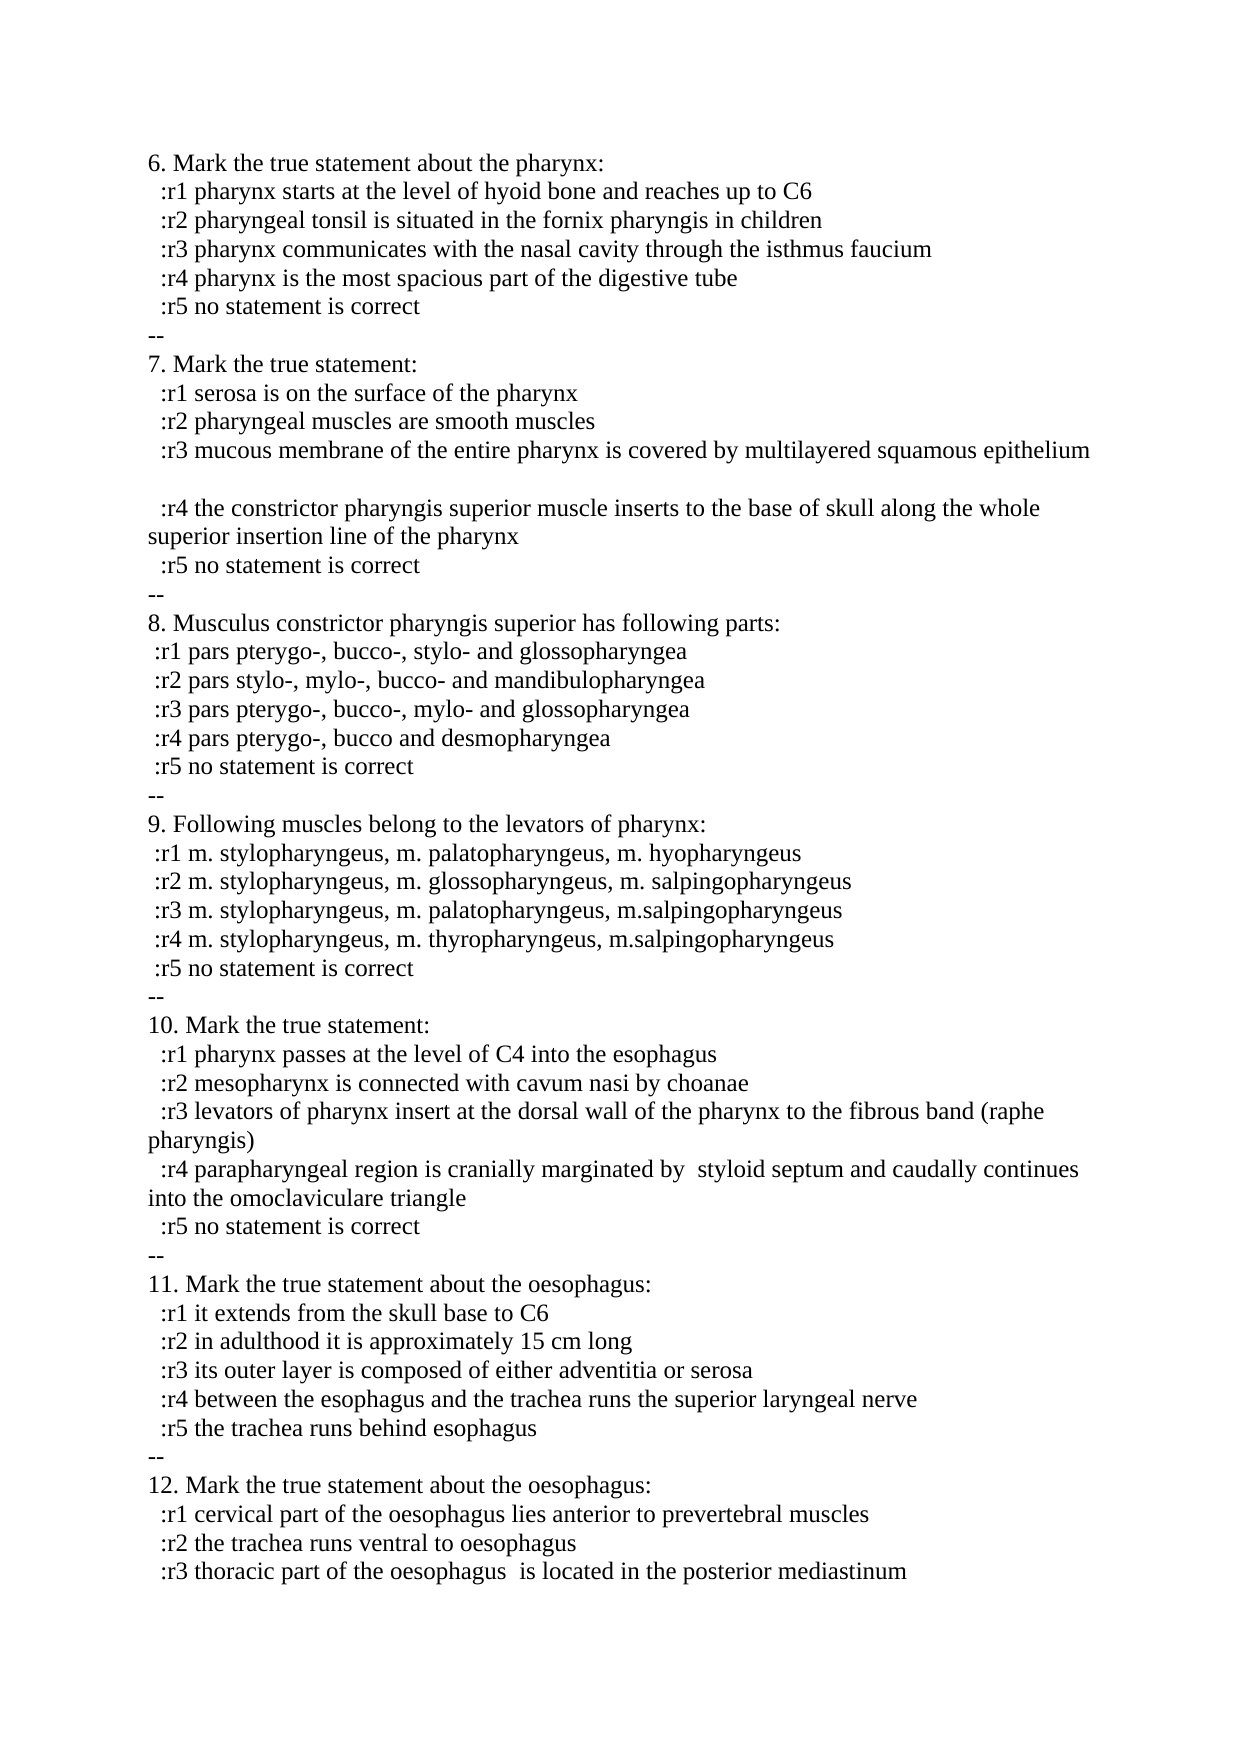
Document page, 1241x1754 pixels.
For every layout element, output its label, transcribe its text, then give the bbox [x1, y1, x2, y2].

text :r3 m. stylopharyngeus, m. palatopharyngeus, m.salpingopharyngeus [148, 895, 1093, 924]
text :r4 pars pterygo-, bucco and desmopharyngea [148, 723, 1093, 751]
text :r2 pars stylo-, mylo-, bucco- and mandibulopharyngea [148, 665, 1093, 694]
text :r4 m. stylopharyngeus, m. thyropharyngeus, m.salpingopharyngeus [148, 924, 1093, 953]
text :r1 pars pterygo-, bucco-, stylo- and glossopharyngea [148, 636, 1093, 665]
text :r2 m. stylopharyngeus, m. glossopharyngeus, m. salpingopharyngeus [148, 866, 1093, 895]
text -- [148, 981, 1093, 1010]
text -- [148, 780, 1093, 809]
text :r3 pars pterygo-, bucco-, mylo- and glossopharyngea [148, 694, 1093, 723]
text :r5 no statement is correct [148, 751, 1093, 780]
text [148, 1010, 1093, 1585]
text 8. Musculus constrictor pharyngis superior has following parts: [148, 608, 1093, 636]
text :r5 no statement is correct [148, 953, 1093, 981]
text 9. Following muscles belong to the levators of pharynx: [148, 809, 1093, 838]
text :r1 m. stylopharyngeus, m. palatopharyngeus, m. hyopharyngeus [148, 838, 1093, 866]
text 6. Mark the true statement about the pharynx: :r1 pharynx starts at the level of hyoid bone and reaches up to C6 :r2 pharyngeal tonsil is situated in the fornix pharyngis in children :r3 pharynx communicates with the nasal cavity through the isthmus faucium :r4 pharynx is the most spacious part of the digestive tube :r5 no statement is correct -- 7. Mark the true statement: :r1 serosa is on the surface of the pharynx :r2 pharyngeal muscles are smooth muscles :r3 mucous membrane of the entire pharynx is covered by multilayered squamous epithelium :r4 the constrictor pharyngis superior muscle inserts to the base of skull along the whole superior insertion line of the pharynx :r5 no statement is correct -- [148, 148, 1093, 608]
